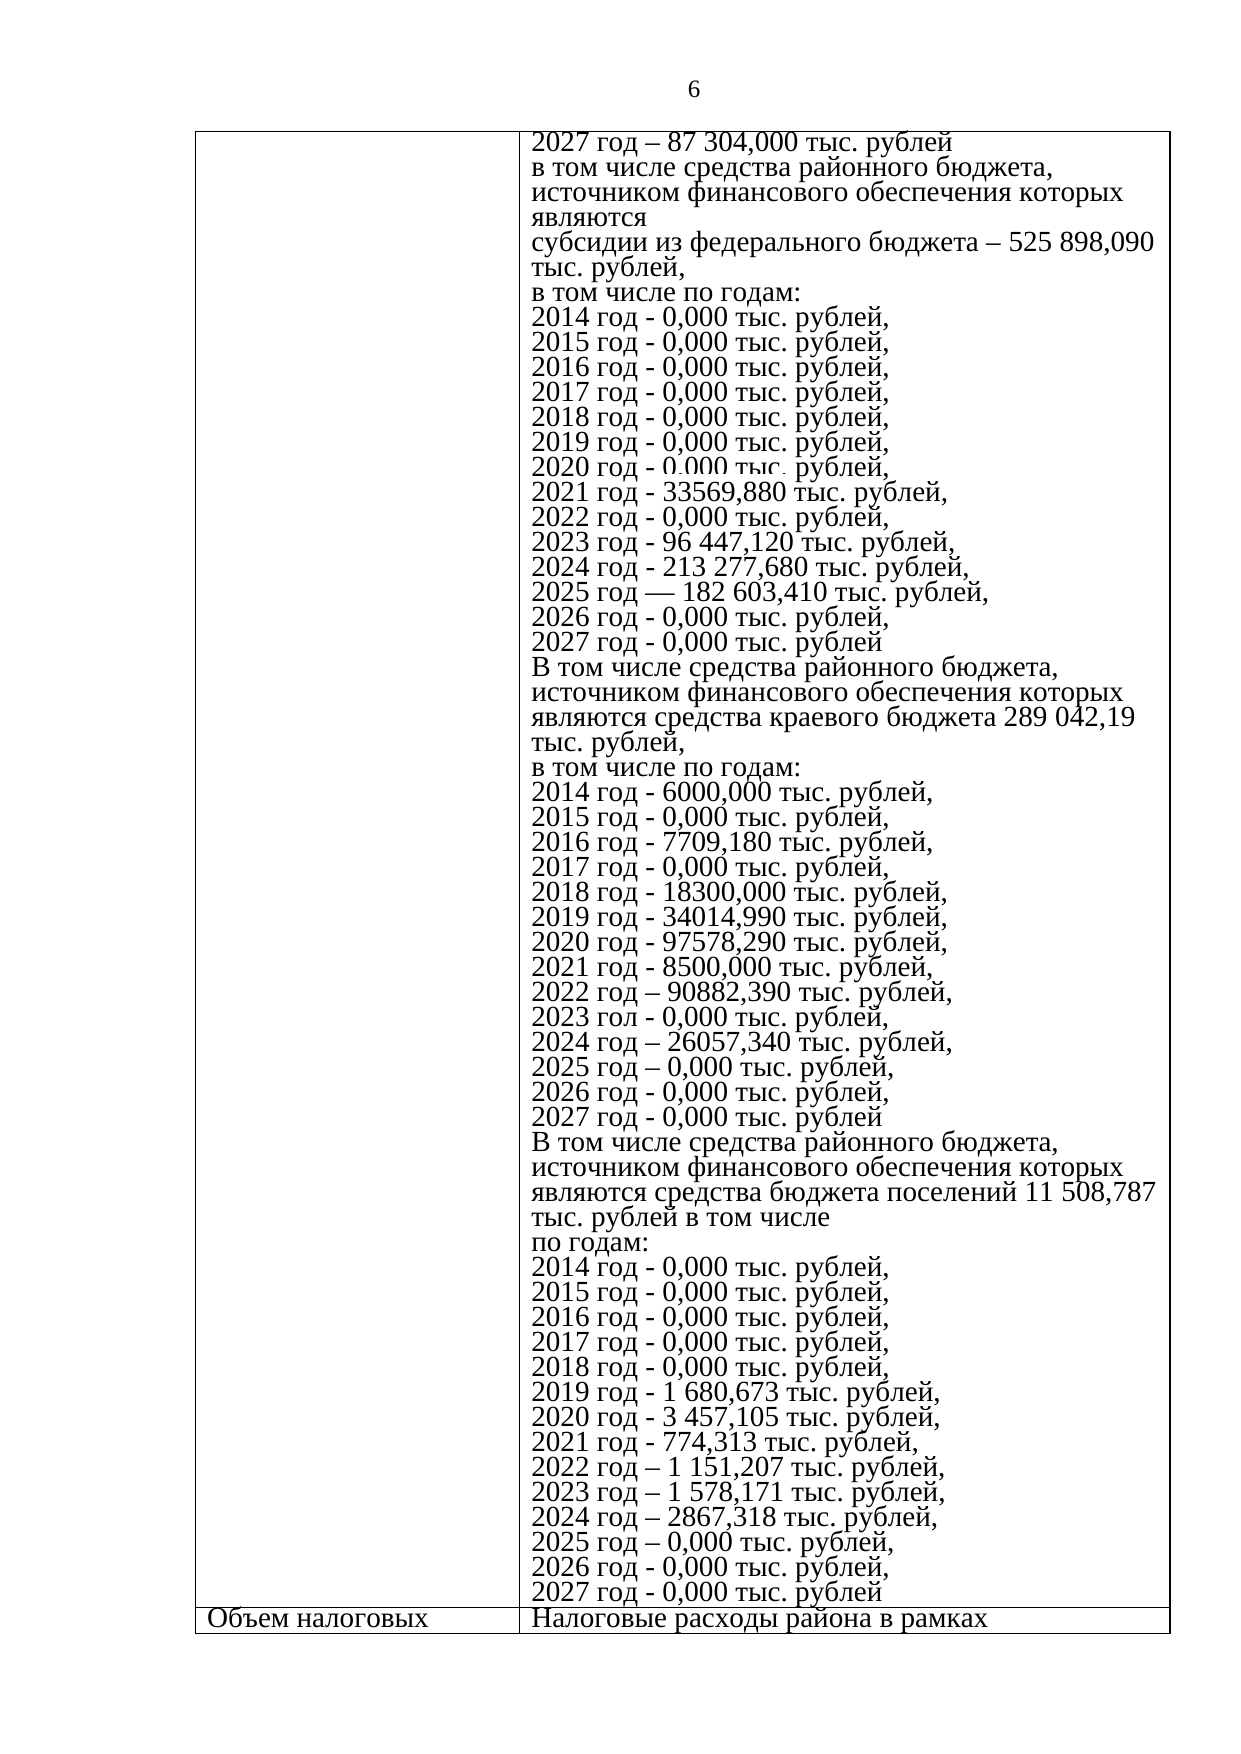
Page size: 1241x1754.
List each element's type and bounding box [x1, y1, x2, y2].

table_cell [520, 132, 1169, 1607]
table_cell [196, 1608, 519, 1633]
table_cell [196, 132, 519, 1607]
table_cell [520, 1608, 1169, 1633]
